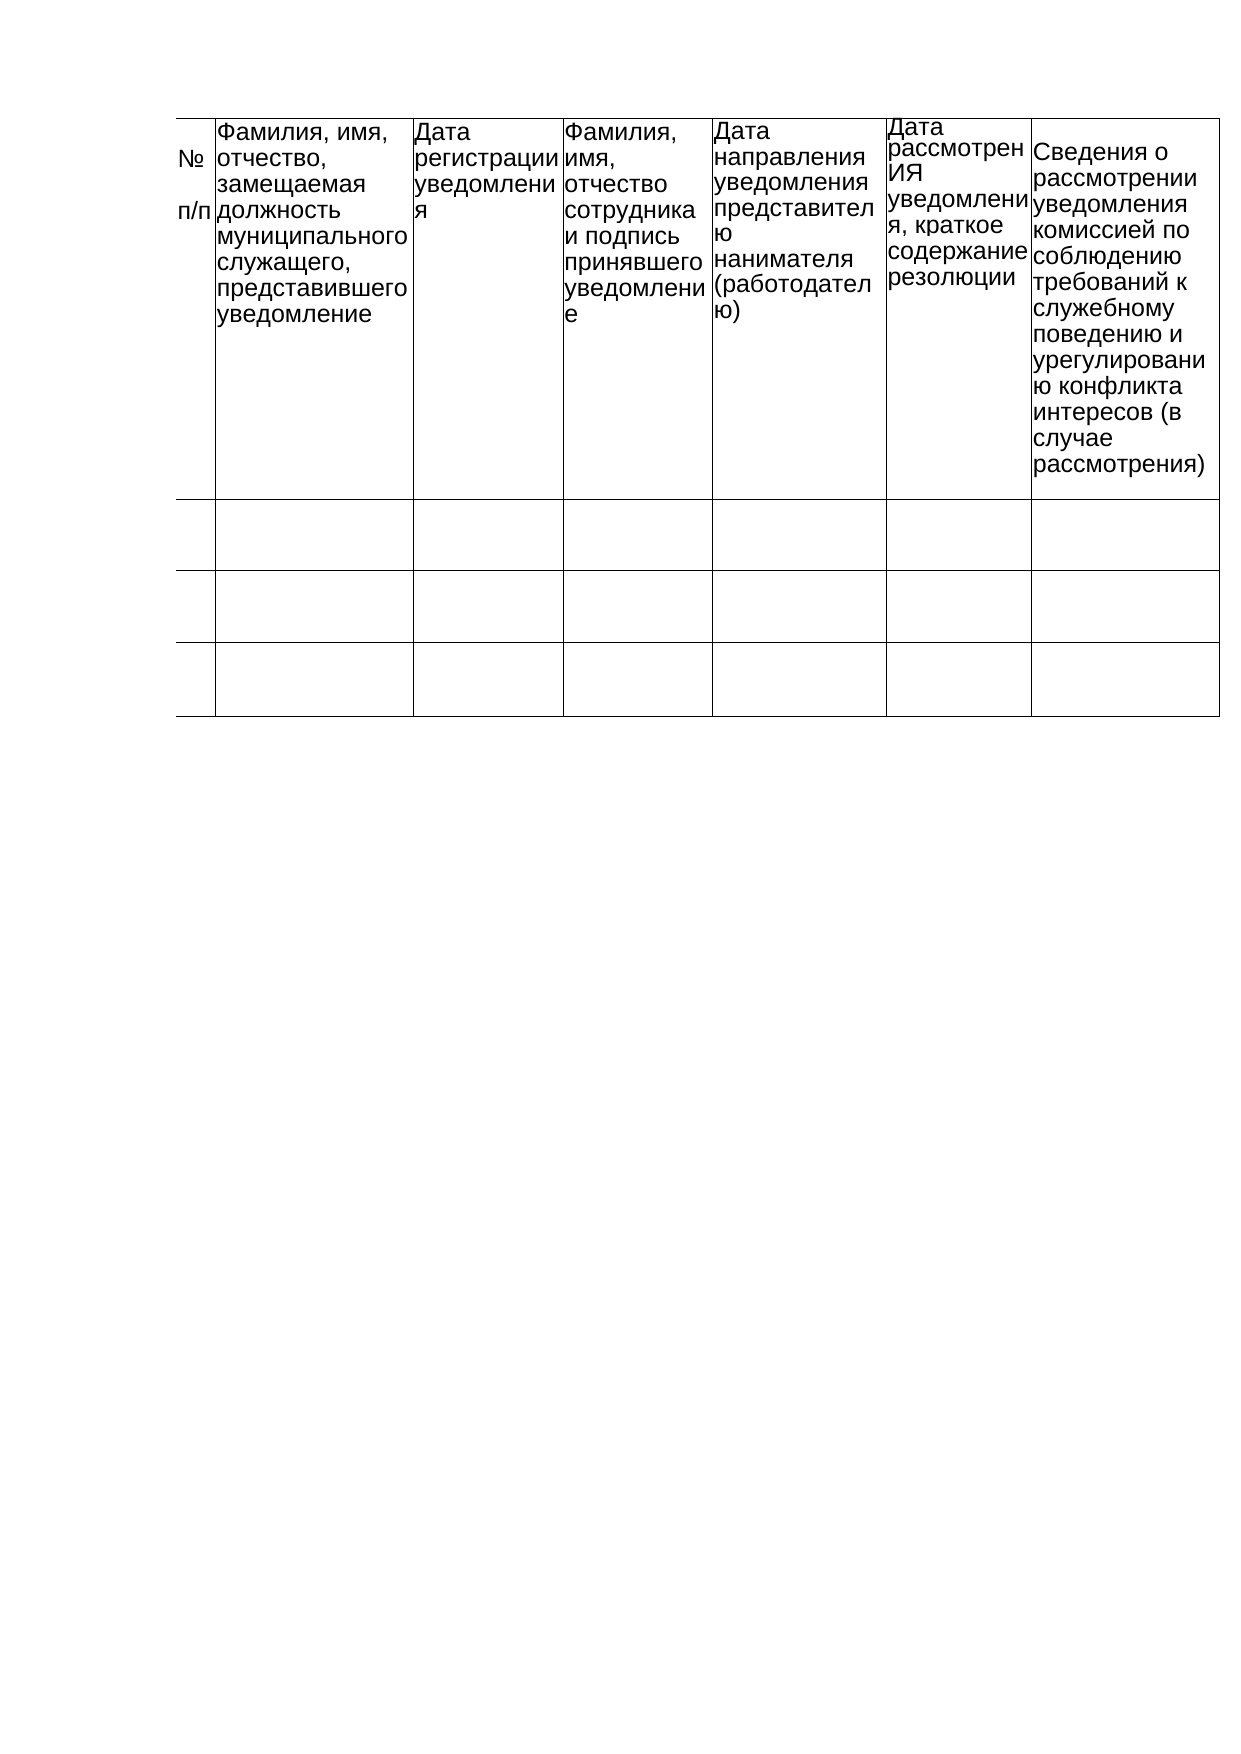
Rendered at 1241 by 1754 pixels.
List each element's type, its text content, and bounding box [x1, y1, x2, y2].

table_header Фамилия, имя, отчество сотрудника и подпись принявшего уведомление [564, 119, 712, 499]
table_cell [564, 571, 712, 642]
table_header Дата рассмотрен ИЯ уведомлени я, краткое содержание резолюции [887, 119, 1031, 499]
table_cell [216, 571, 413, 642]
table_cell [713, 500, 886, 570]
table_cell [887, 571, 1031, 642]
table_cell [1032, 643, 1219, 716]
table_header Фамилия, имя, отчество, замещаемая должность муниципального служащего, представившего уведомление [216, 119, 413, 499]
table_cell [176, 643, 215, 716]
table_cell [713, 571, 886, 642]
table_cell [887, 643, 1031, 716]
table_cell [414, 643, 563, 716]
table_cell [414, 571, 563, 642]
table_cell [564, 643, 712, 716]
table_cell [887, 500, 1031, 570]
table_cell [564, 500, 712, 570]
table_cell [216, 643, 413, 716]
table_cell [216, 500, 413, 570]
table_cell [176, 500, 215, 570]
table_header Дата направления уведомления представителю нанимателя (работодателю) [713, 119, 886, 499]
table_header № п/п [176, 119, 215, 499]
table_cell [176, 571, 215, 642]
table_cell [1032, 500, 1219, 570]
table_header Дата регистрации уведомления [414, 119, 563, 499]
table_cell [414, 500, 563, 570]
table_cell [713, 643, 886, 716]
table_cell [1032, 571, 1219, 642]
table_header Сведения о рассмотрении уведомления комиссией по соблюдению требований к служебному поведению и урегулированию конфликта интересов (в случае рассмотрения) [1032, 119, 1219, 499]
